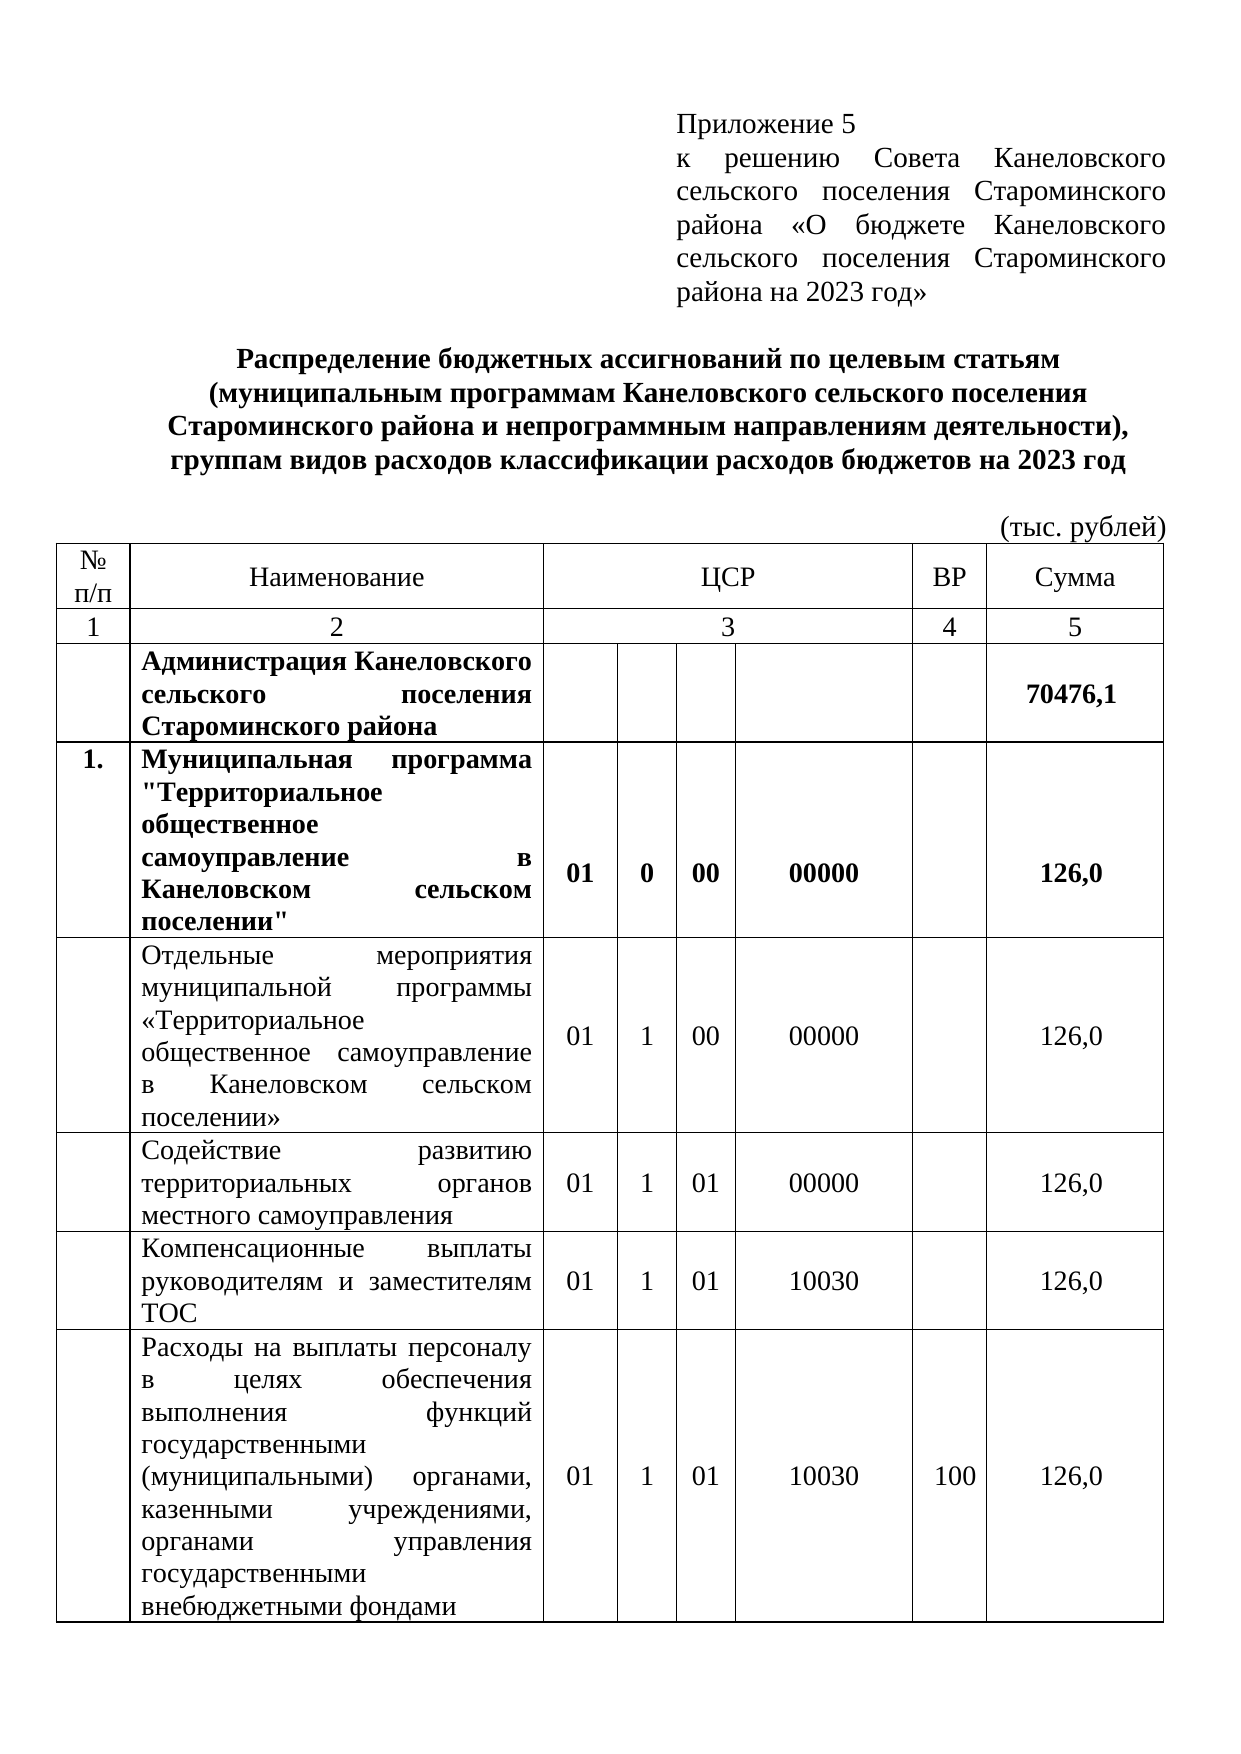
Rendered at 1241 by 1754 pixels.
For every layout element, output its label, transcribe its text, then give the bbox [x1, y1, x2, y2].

table_cell 10030 [736, 1232, 912, 1329]
table_cell 126,0 [987, 1330, 1163, 1621]
table_cell 126,0 [987, 1133, 1163, 1231]
table_cell 00000 [736, 938, 912, 1132]
table_cell 01 [677, 1133, 735, 1231]
table_cell [544, 644, 617, 741]
table_cell 1. [57, 743, 129, 937]
table_cell 01 [544, 743, 617, 937]
table_cell 70476,1 [987, 644, 1163, 741]
table_cell 01 [544, 938, 617, 1132]
table_header Наименование [131, 544, 543, 608]
table_cell Компенсационные выплаты руководителям и заместителям ТОС [131, 1232, 543, 1329]
table_cell [57, 1330, 129, 1621]
table_cell 126,0 [987, 1232, 1163, 1329]
table_cell [913, 1133, 986, 1231]
table_cell 1 [618, 1330, 676, 1621]
table_cell [913, 1232, 986, 1329]
table_cell [677, 644, 735, 741]
table_cell 10030 [736, 1330, 912, 1621]
table_cell [57, 938, 129, 1132]
table_header № п/п [57, 544, 129, 608]
table_cell 01 [677, 1330, 735, 1621]
table_cell 2 [131, 609, 543, 643]
table_cell 00 [677, 938, 735, 1132]
table_cell 1 [618, 938, 676, 1132]
table_cell [913, 644, 986, 741]
table_cell [57, 1232, 129, 1329]
text (тыс. рублей) [130, 509, 1166, 542]
table_header Сумма [987, 544, 1163, 608]
table_header ЦСР [544, 544, 912, 608]
table_cell 1 [618, 1232, 676, 1329]
text к решению Совета Канеловского сельского поселения Староминского района «О бюджете Канеловского сельского поселения Староминского района на 2023 год» [676, 140, 1166, 308]
table_cell 0 [618, 743, 676, 937]
table_cell [57, 644, 129, 741]
table_cell Расходы на выплаты персоналу в целях обеспечения выполнения функций государственными (муниципальными) органами, казенными учреждениями, органами управления государственными внебюджетными фондами [131, 1330, 543, 1621]
table_cell 1 [57, 609, 129, 643]
table_cell 3 [544, 609, 912, 643]
table_cell 00 [677, 743, 735, 937]
table_cell 5 [987, 609, 1163, 643]
table_cell Муниципальная программа "Территориальное общественное самоуправление в Канеловском сельском поселении" [131, 743, 543, 937]
table_cell 01 [544, 1232, 617, 1329]
table_cell 126,0 [987, 938, 1163, 1132]
table_cell 00000 [736, 1133, 912, 1231]
text Распределение бюджетных ассигнований по целевым статьям [130, 341, 1166, 375]
table_cell Содействие развитию территориальных органов местного самоуправления [131, 1133, 543, 1231]
table_cell 00000 [736, 743, 912, 937]
table_cell 01 [544, 1133, 617, 1231]
table_cell Отдельные мероприятия муниципальной программы «Территориальное общественное самоуправление в Канеловском сельском поселении» [131, 938, 543, 1132]
table_cell Администрация Канеловского сельского поселения Староминского района [131, 644, 543, 741]
table_cell 1 [618, 1133, 676, 1231]
table_cell 100 [913, 1330, 986, 1621]
table_cell 126,0 [987, 743, 1163, 937]
table_cell 01 [677, 1232, 735, 1329]
table_cell [913, 938, 986, 1132]
text Приложение 5 [676, 106, 1166, 140]
table_cell 01 [544, 1330, 617, 1621]
text (муниципальным программам Канеловского сельского поселения Староминского района и непрограммным направлениям деятельности), группам видов расходов классификации расходов бюджетов на 2023 год [130, 375, 1166, 475]
table_cell [618, 644, 676, 741]
table_header ВР [913, 544, 986, 608]
table_cell 4 [913, 609, 986, 643]
table_cell [57, 1133, 129, 1231]
table_cell [913, 743, 986, 937]
table_cell [736, 644, 912, 741]
